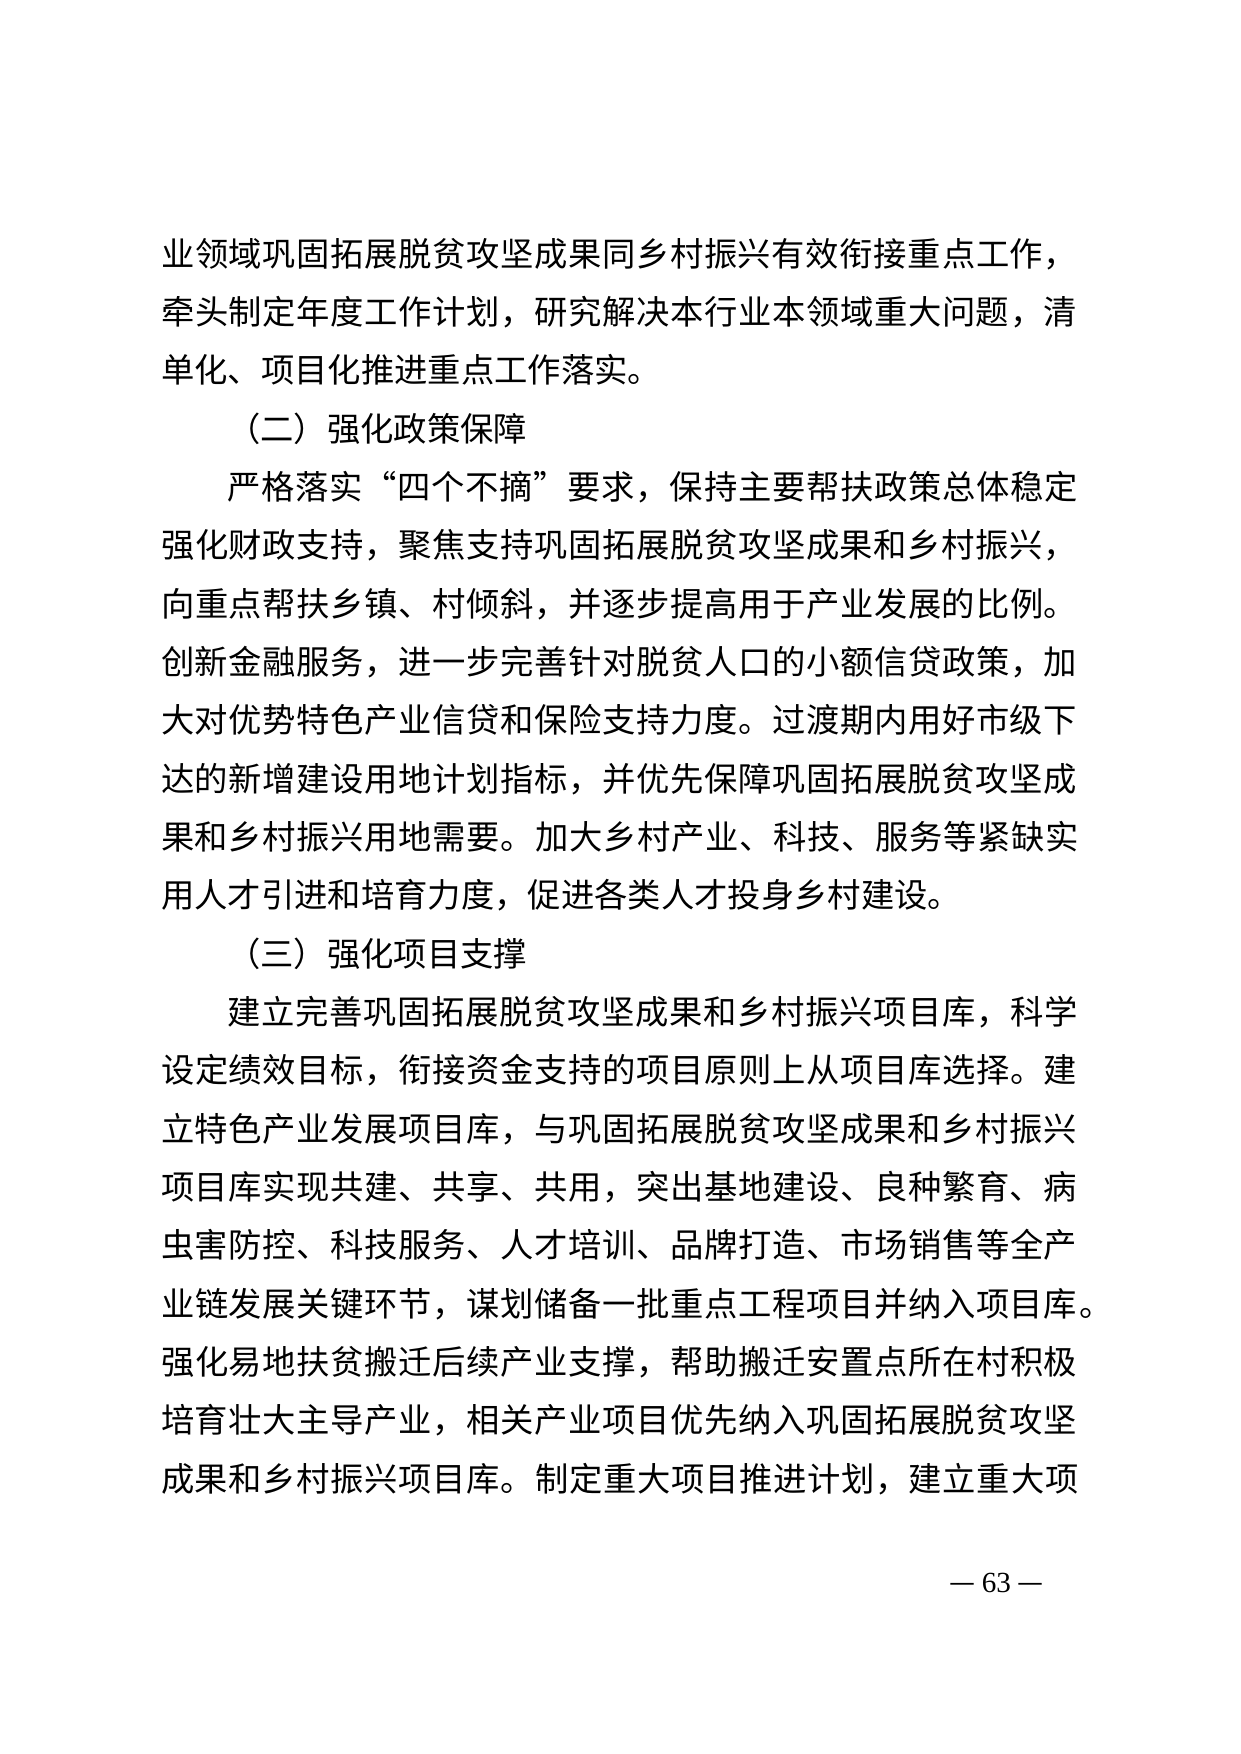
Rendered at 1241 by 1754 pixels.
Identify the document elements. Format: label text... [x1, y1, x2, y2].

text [161, 219, 1079, 394]
text （三）强化项目支撑 [161, 919, 1079, 978]
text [161, 978, 1079, 1503]
text 严格落实“四个不摘”要求，保持主要帮扶政策总体稳定。强化财政支持，聚焦支持巩固拓展脱贫攻坚成果和乡村振兴，向重点帮扶乡镇、村倾斜，并逐步提高用于产业发展的比例。创新金融服务，进一步完善针对脱贫人口的小额信贷政策，加大对优势特色产业信贷和保险支持力度。过渡期内用好市级下达的新增建设用地计划指标，并优先保障巩固拓展脱贫攻坚成果和乡村振兴用地需要。加大乡村产业、科技、服务等紧缺实用人才引进和培育力度，促进各类人才投身乡村建设。 [161, 453, 1079, 919]
text （二）强化政策保障 [161, 394, 1079, 453]
